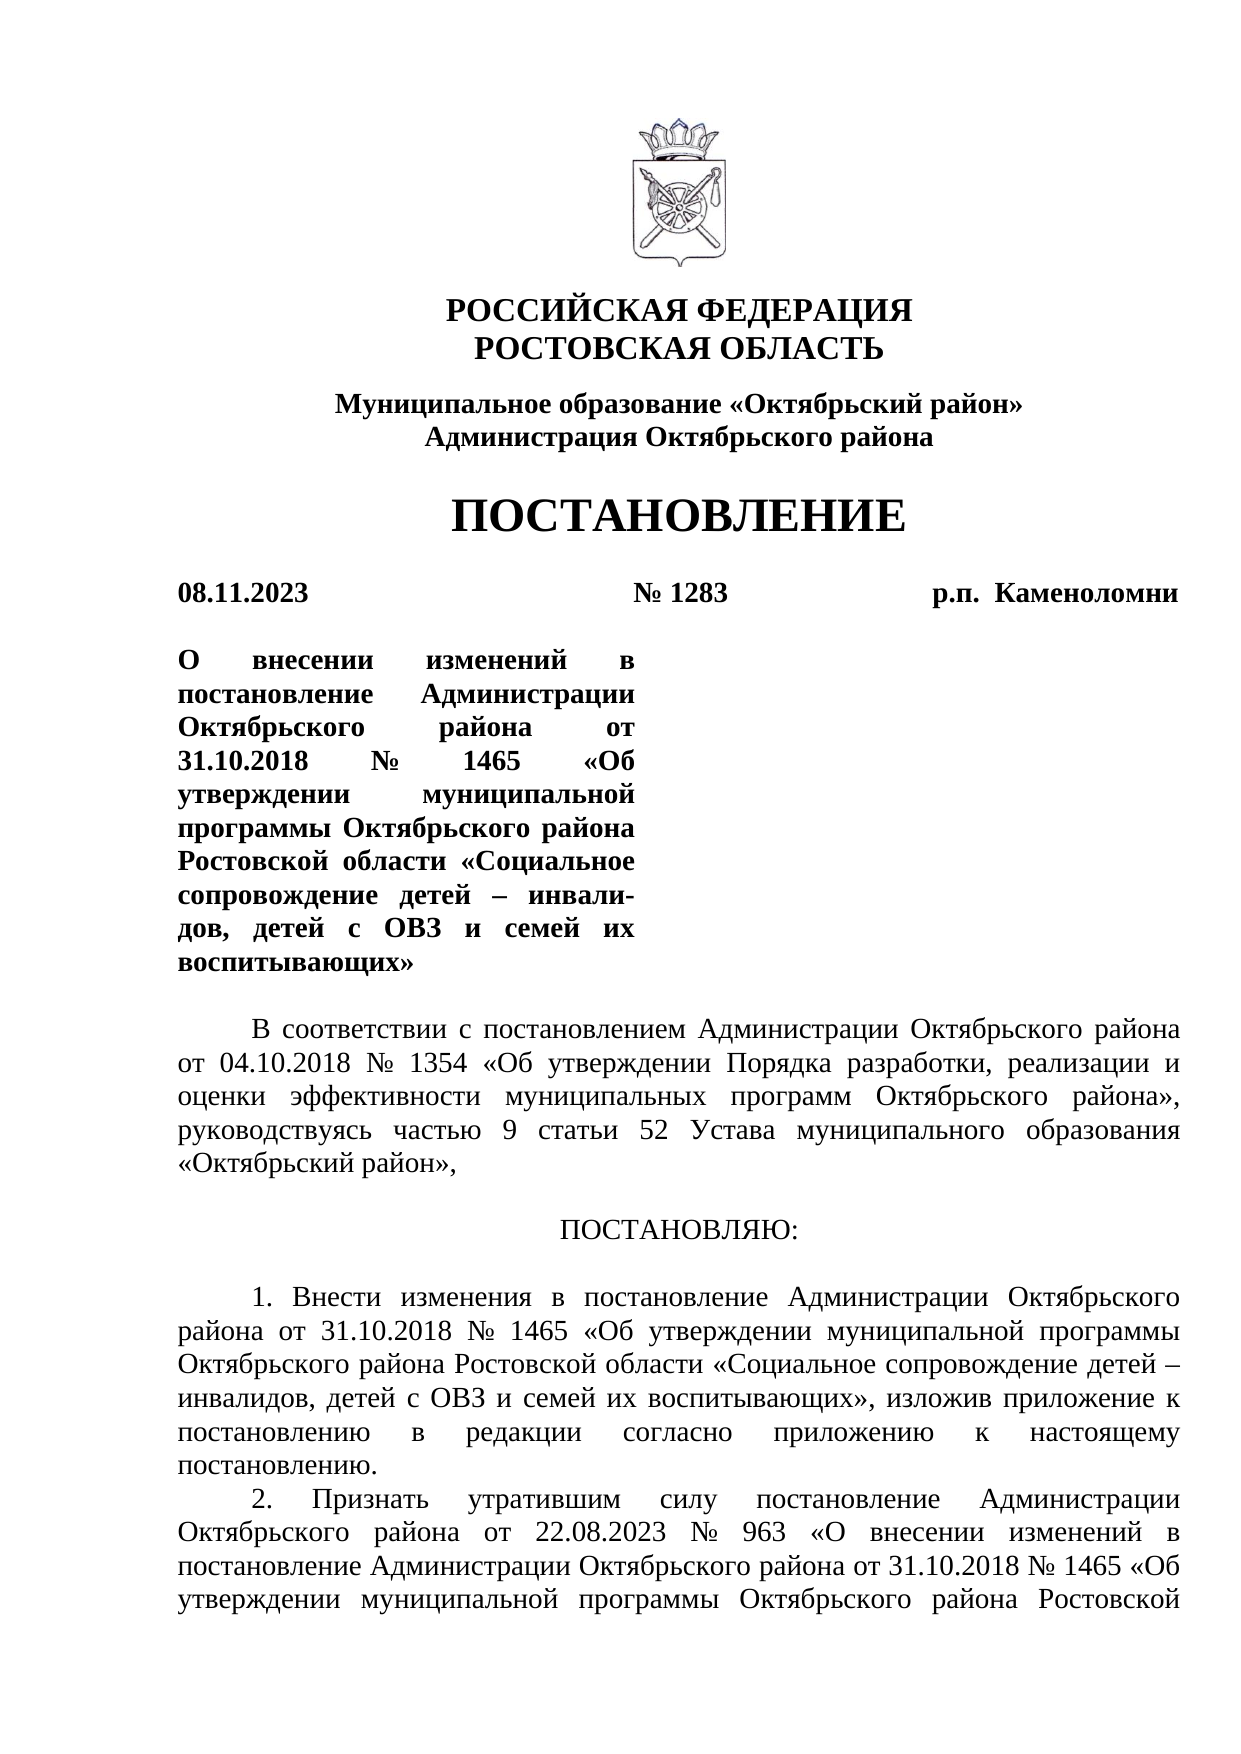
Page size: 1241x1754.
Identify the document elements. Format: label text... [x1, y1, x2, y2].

text 08.11.2023 № 1283 р.п. Каменоломни [177, 575, 1181, 609]
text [177, 1481, 1181, 1615]
text Российская Федерация [177, 290, 1181, 328]
text ПОСТАНОВЛЕНИЕ [177, 486, 1181, 542]
text Муниципальное образование «Октябрьский район» [177, 386, 1181, 419]
text В соответствии с постановлением Администрации Октябрьского района от 04.10.2018 № 1354 «Об утверждении Порядка разработки, реализации и оценки эффективности муниципальных программ Октябрьского района», руководствуясь частью 9 статьи 52 Устава муниципального образования «Октябрьский район», [177, 1011, 1181, 1179]
text Администрация Октябрьского района [177, 419, 1181, 453]
text Ростовская область [177, 328, 1181, 367]
picture [632, 118, 726, 267]
text ПОСТАНОВЛЯЮ: [177, 1212, 1181, 1246]
text О внесении изменений в постановление Администрации Октябрьского района от 31.10.2018 № 1465 «Об утверждении муниципальной программы Октябрьского района Ростовской области «Социальное сопровождение детей – инвали-дов, детей с ОВЗ и семей их воспитывающих» [177, 642, 635, 978]
text 1. Внести изменения в постановление Администрации Октябрьского района от 31.10.2018 № 1465 «Об утверждении муниципальной программы Октябрьского района Ростовской области «Социальное сопровождение детей – инвалидов, детей с ОВЗ и семей их воспитывающих», изложив приложение к постановлению в редакции согласно приложению к настоящему постановлению. [177, 1279, 1181, 1481]
